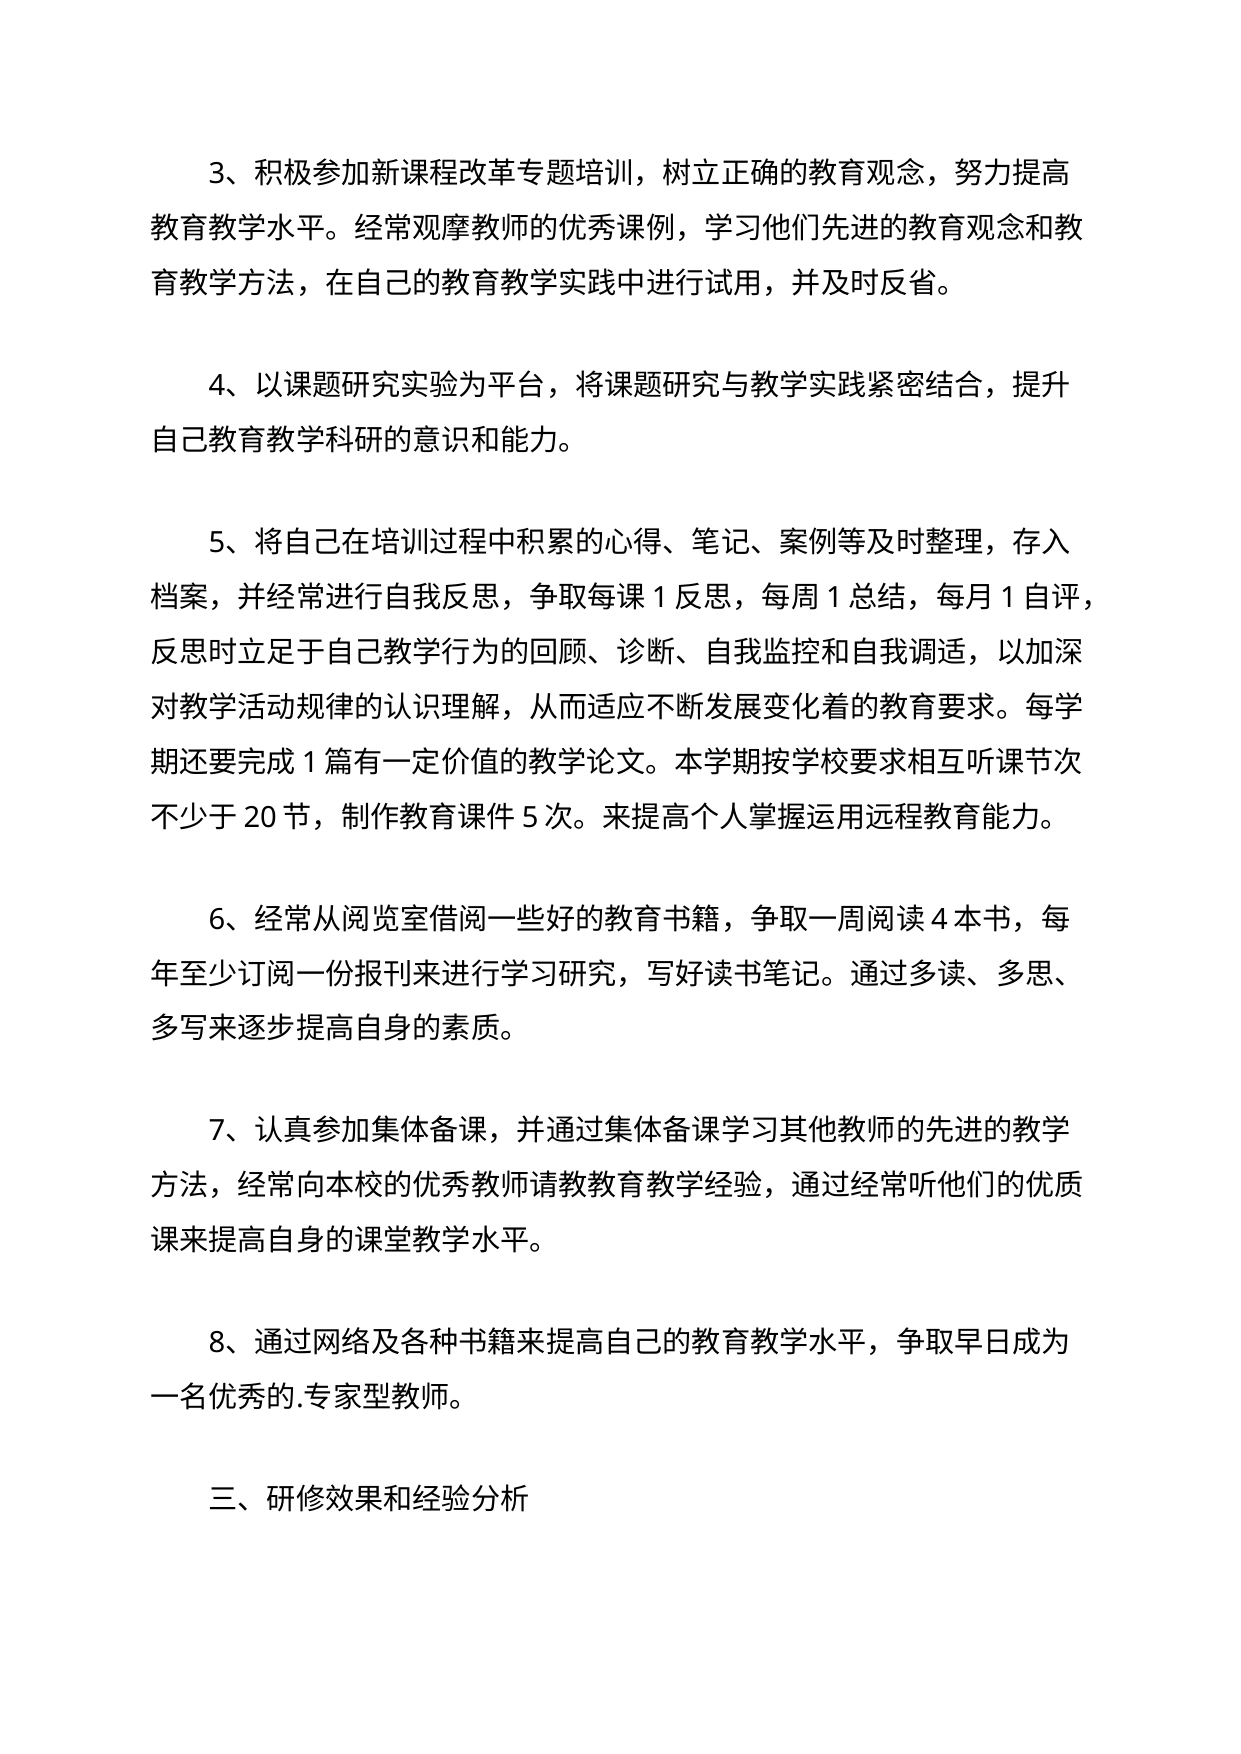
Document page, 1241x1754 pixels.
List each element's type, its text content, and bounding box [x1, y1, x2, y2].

text 8、通过网络及各种书籍来提高自己的教育教学水平，争取早日成为一名优秀的.专家型教师。 [150, 1318, 1090, 1416]
text 5、将自己在培训过程中积累的心得、笔记、案例等及时整理，存入档案，并经常进行自我反思，争取每课1反思，每周1总结，每月1自评，反思时立足于自己教学行为的回顾、诊断、自我监控和自我调适，以加深对教学活动规律的认识理解，从而适应不断发展变化着的教育要求。每学期还要完成1篇有一定价值的教学论文。本学期按学校要求相互听课节次不少于20节，制作教育课件5次。来提高个人掌握运用远程教育能力。 [150, 518, 1090, 836]
text 6、经常从阅览室借阅一些好的教育书籍，争取一周阅读4本书，每年至少订阅一份报刊来进行学习研究，写好读书笔记。通过多读、多思、多写来逐步提高自身的素质。 [150, 895, 1090, 1047]
text 7、认真参加集体备课，并通过集体备课学习其他教师的先进的教学方法，经常向本校的优秀教师请教教育教学经验，通过经常听他们的优质课来提高自身的课堂教学水平。 [150, 1107, 1090, 1259]
text 三、研修效果和经验分析 [150, 1476, 1090, 1518]
text 4、以课题研究实验为平台，将课题研究与教学实践紧密结合，提升自己教育教学科研的意识和能力。 [150, 362, 1090, 459]
text 3、积极参加新课程改革专题培训，树立正确的教育观念，努力提高教育教学水平。经常观摩教师的优秀课例，学习他们先进的教育观念和教育教学方法，在自己的教育教学实践中进行试用，并及时反省。 [150, 150, 1090, 302]
